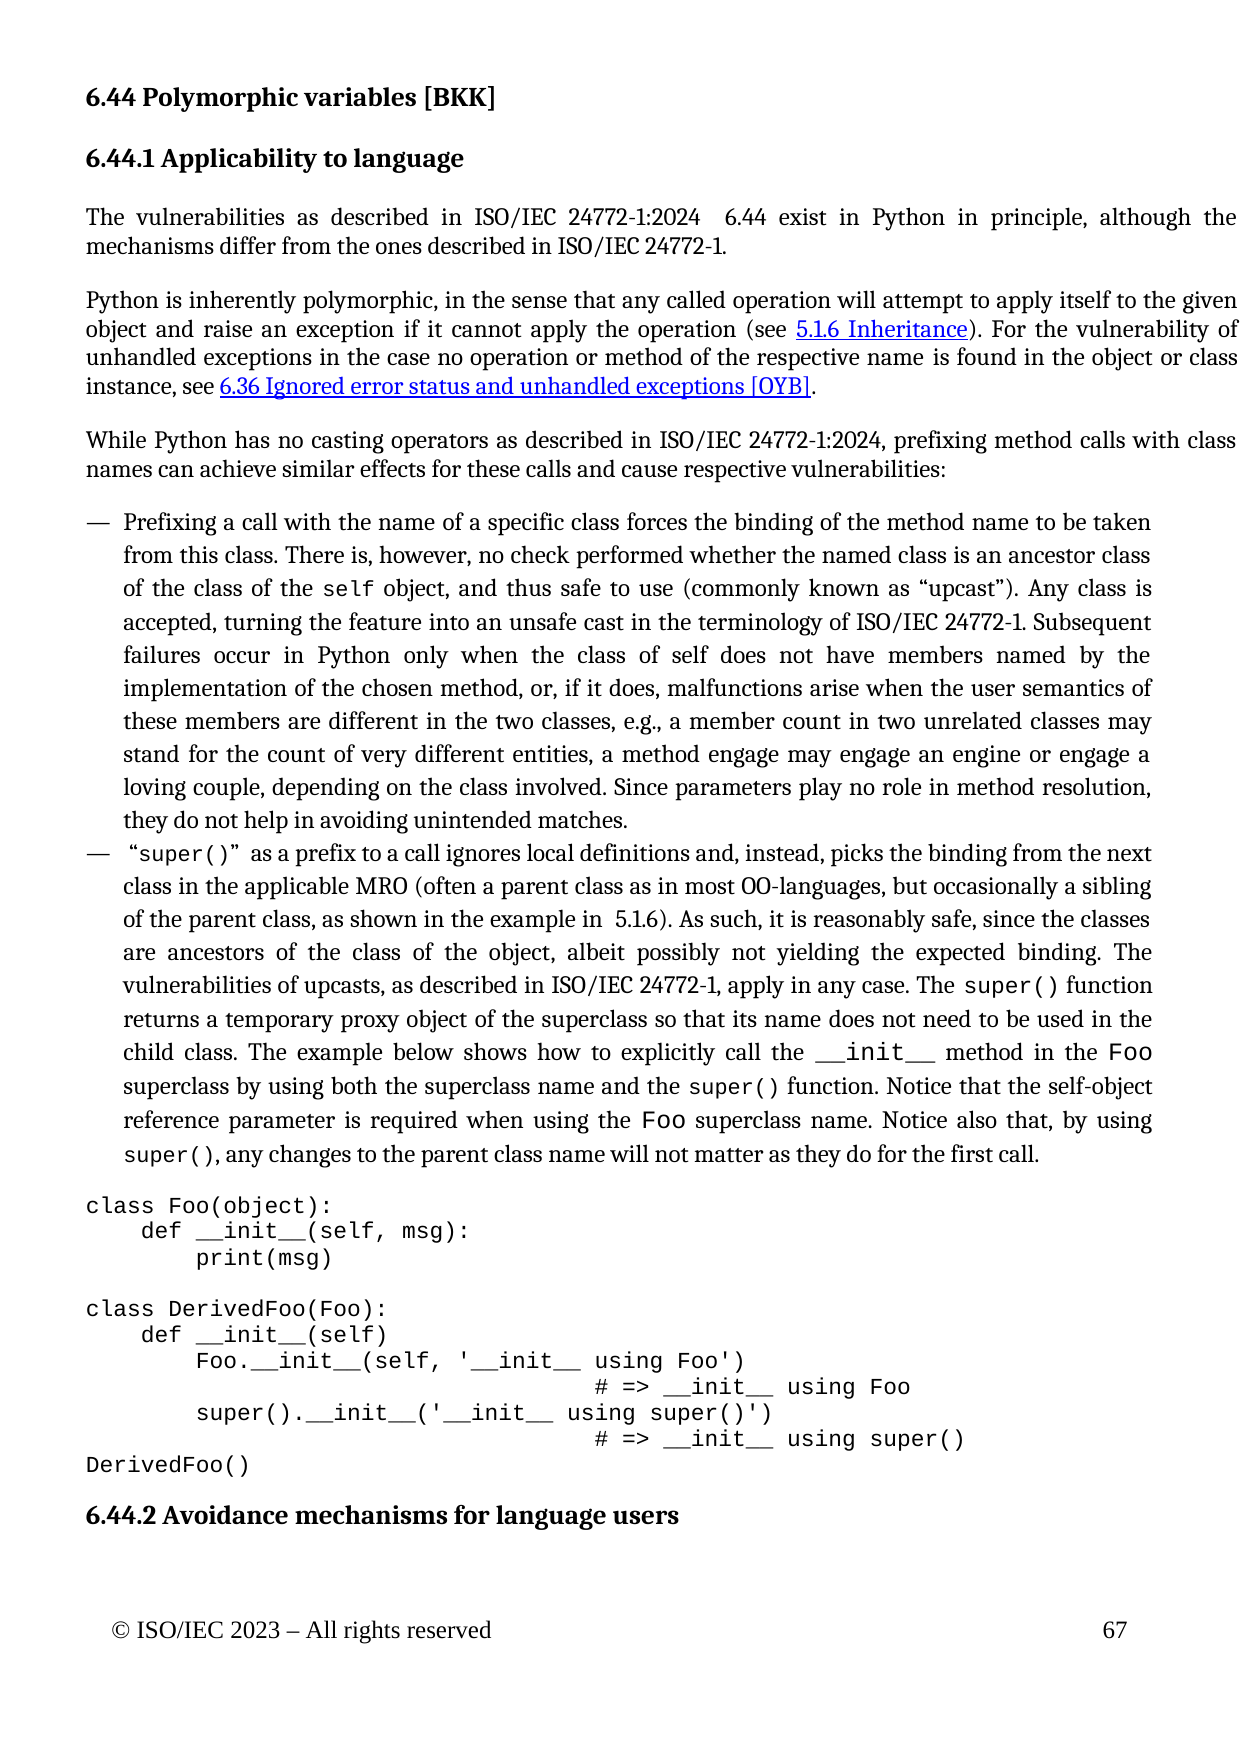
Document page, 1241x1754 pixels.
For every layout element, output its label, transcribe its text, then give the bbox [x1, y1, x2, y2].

text def __init__(self, msg): [86, 1220, 1153, 1246]
text print(msg) [86, 1246, 1153, 1272]
text Python is inherently polymorphic, in the sense that any called operation will attempt to apply itself to the given object and raise an exception if it cannot apply the operation (see 5.1.6 Inheritance). For the vulnerability of unhandled exceptions in the case no operation or method of the respective name is found in the object or class instance, see 6.36 Ignored error status and unhandled exceptions [OYB]. [86, 286, 1238, 401]
text super().__init__('__init__ using super()') [86, 1401, 1153, 1427]
text class DerivedFoo(Foo): [86, 1298, 1153, 1324]
text “super()” as a prefix to a call ignores local definitions and, instead, picks the binding from the next class in the applicable MRO (often a parent class as in most OO-languages, but occasionally a sibling of the parent class, as shown in the example in 5.1.6). As such, it is reasonably safe, since the classes are ancestors of the class of the object, albeit possibly not yielding the expected binding. The vulnerabilities of upcasts, as described in ISO/IEC 24772-1, apply in any case. The super() function returns a temporary proxy object of the superclass so that its name does not need to be used in the child class. The example below shows how to explicitly call the __init__ method in the Foo superclass by using both the superclass name and the super() function. Notice that the self-object reference parameter is required when using the Foo superclass name. Notice also that, by using super(), any changes to the parent class name will not matter as they do for the first call. [86, 839, 1153, 1169]
text def __init__(self) [86, 1324, 1153, 1349]
text # => __init__ using super() [86, 1427, 1153, 1453]
text Foo.__init__(self, '__init__ using Foo') [86, 1349, 1153, 1376]
text class Foo(object): [86, 1194, 1153, 1220]
subtitle 6.44 Polymorphic variables [BKK] [86, 82, 1238, 114]
subtitle 6.44.2 Avoidance mechanisms for language users [86, 1500, 1238, 1531]
text Prefixing a call with the name of a specific class forces the binding of the method name to be taken from this class. There is, however, no check performed whether the named class is an ancestor class of the class of the self object, and thus safe to use (commonly known as “upcast”). Any class is accepted, turning the feature into an unsafe cast in the terminology of ISO/IEC 24772-1. Subsequent failures occur in Python only when the class of self does not have members named by the implementation of the chosen method, or, if it does, malfunctions arise when the user semantics of these members are different in the two classes, e.g., a member count in two unrelated classes may stand for the count of very different entities, a method engage may engage an engine or engage a loving couple, depending on the class involved. Since parameters play no role in method resolution, they do not help in avoiding unintended matches. [86, 508, 1153, 834]
text While Python has no casting operators as described in ISO/IEC 24772-1:2024, prefixing method calls with class names can achieve similar effects for these calls and cause respective vulnerabilities: [86, 426, 1238, 483]
text DerivedFoo() [86, 1453, 1153, 1479]
text # => __init__ using Foo [86, 1376, 1153, 1401]
subtitle 6.44.1 Applicability to language [86, 143, 1238, 174]
text The vulnerabilities as described in ISO/IEC 24772-1:2024 6.44 exist in Python in principle, although the mechanisms differ from the ones described in ISO/IEC 24772-1. [86, 203, 1238, 261]
